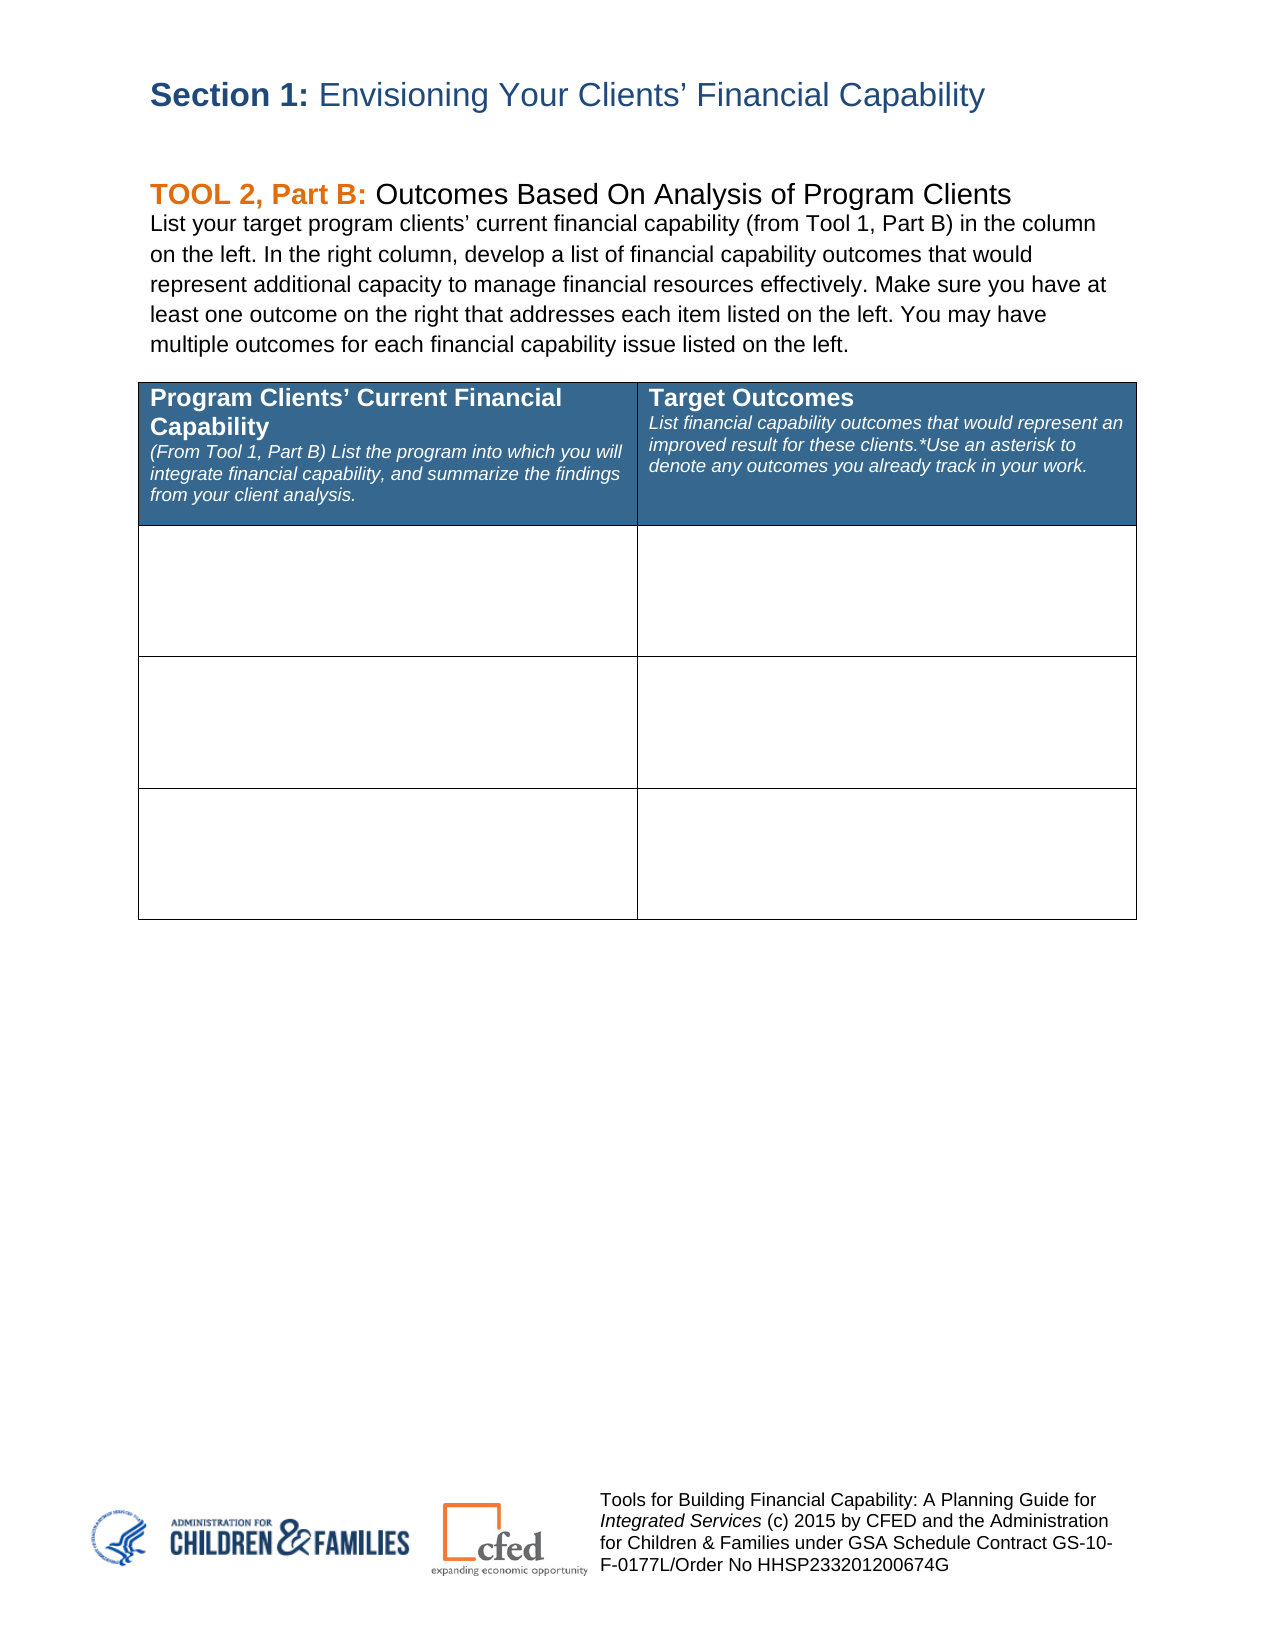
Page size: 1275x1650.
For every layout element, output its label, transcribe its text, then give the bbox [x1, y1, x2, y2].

picture [72, 1501, 424, 1573]
table_cell [638, 657, 1136, 788]
table_cell [638, 526, 1136, 656]
table_header Program Clients’ Current Financial Capability (From Tool 1, Part B) List the program into which you will integrate financial capability, and summarize the findings from your client analysis. [139, 383, 637, 525]
table_header Target Outcomes List financial capability outcomes that would represent an improved result for these clients.*Use an asterisk to denote any outcomes you already track in your work. [638, 383, 1136, 525]
table_cell [139, 657, 637, 788]
text List your target program clients’ current financial capability (from Tool 1, Part B) in the column on the left. In the right column, develop a list of financial capability outcomes that would represent additional capacity to manage financial resources effectively. Make sure you have at least one outcome on the right that addresses each item listed on the left. You may have multiple outcomes for each financial capability issue listed on the left. [150, 210, 1125, 358]
text TOOL 2, Part B: Outcomes Based On Analysis of Program Clients [150, 177, 1125, 210]
table_cell [638, 789, 1136, 919]
table_cell [139, 789, 637, 919]
picture [431, 1503, 588, 1576]
table_cell [139, 526, 637, 656]
